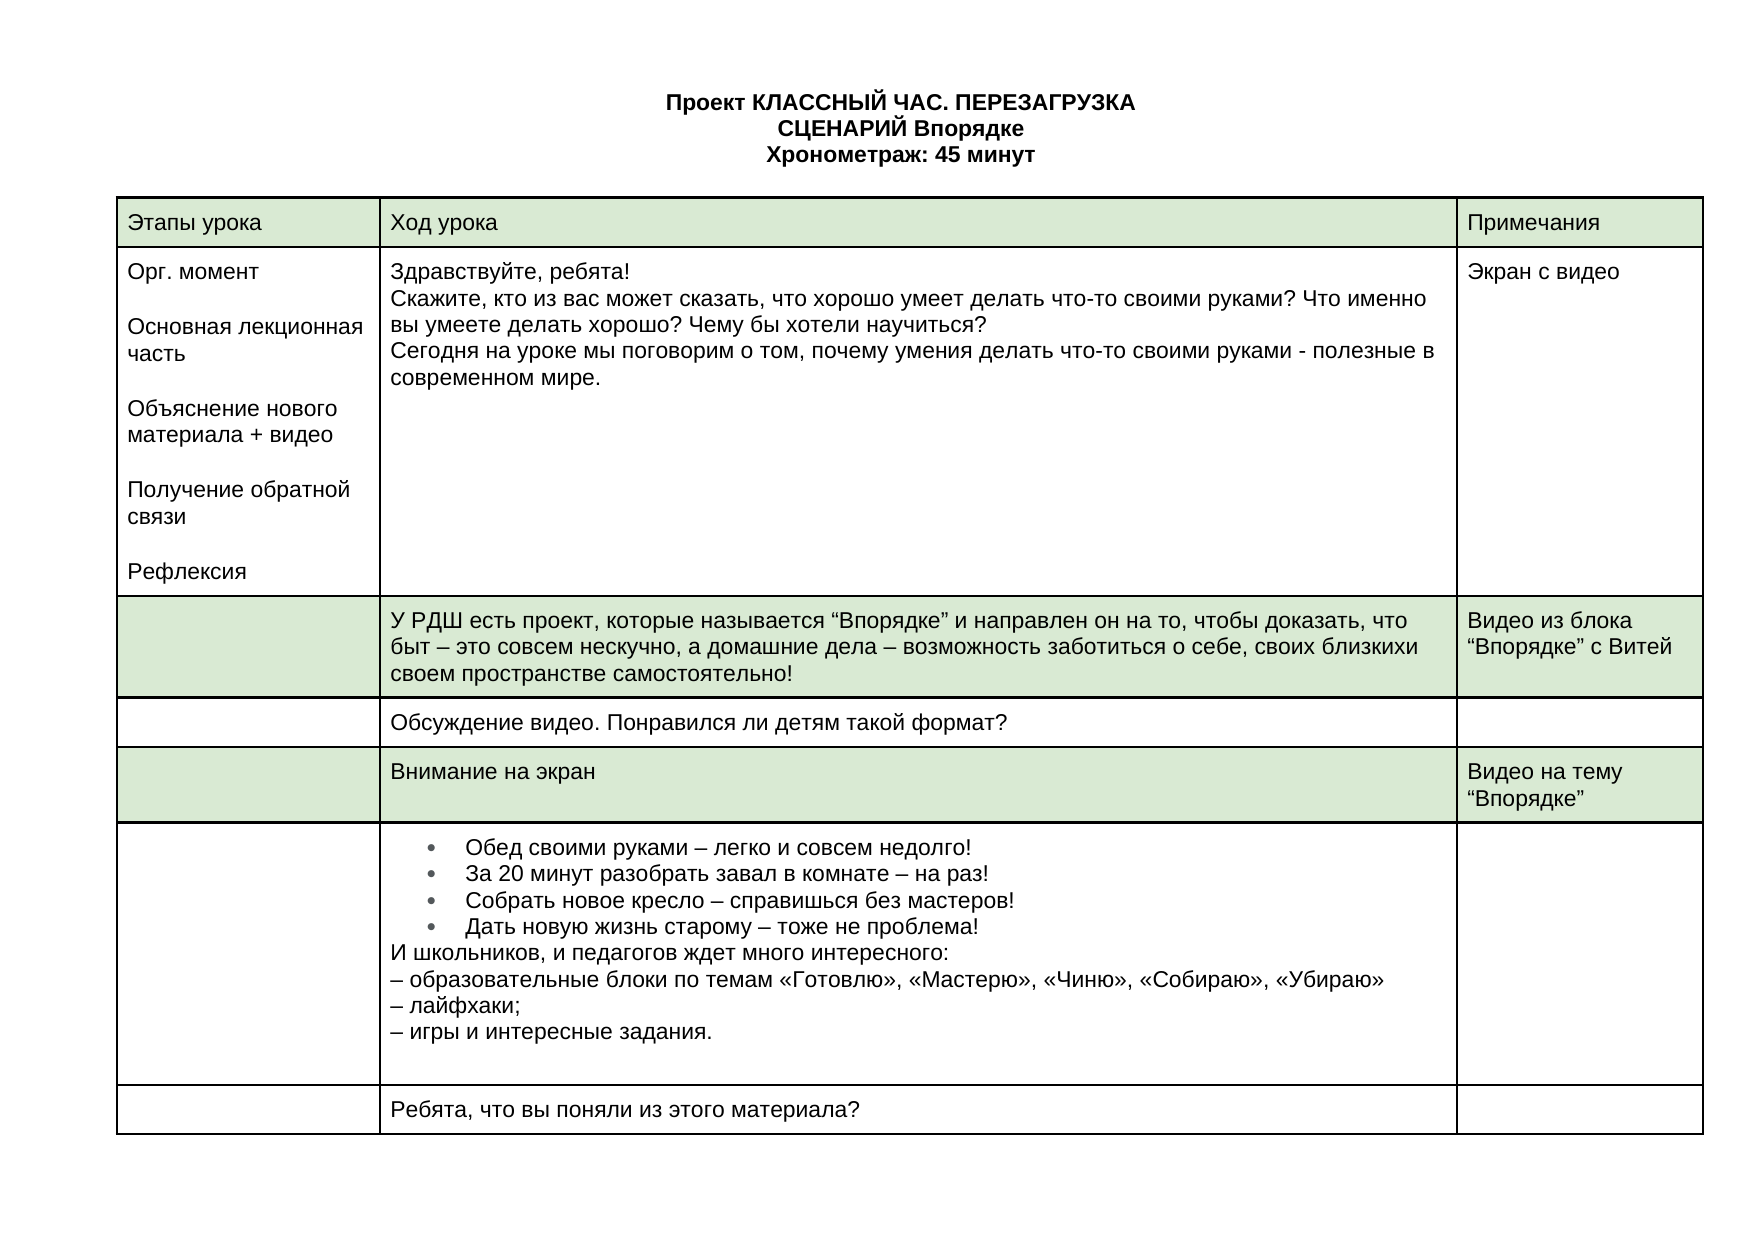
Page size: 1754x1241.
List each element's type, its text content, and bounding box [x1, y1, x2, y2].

text СЦЕНАРИЙ Впорядке [118, 115, 1683, 141]
table_cell Видео из блока “Впорядке” с Витей [1458, 597, 1702, 696]
table_cell [118, 1086, 379, 1133]
table_cell [118, 824, 379, 1084]
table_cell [381, 1086, 1456, 1133]
table_cell [1458, 1086, 1702, 1133]
table_cell Орг. момент Основная лекционная часть Объяснение нового материала + видео Получение обратной связи Рефлексия [118, 248, 379, 594]
table_cell [118, 748, 379, 821]
table_cell [118, 597, 379, 696]
table_cell Внимание на экран [381, 748, 1456, 821]
table_cell Видео на тему “Впорядке” [1458, 748, 1702, 821]
table_header Этапы урока [118, 199, 379, 246]
table_cell Обед своими руками – легко и совсем недолго! За 20 минут разобрать завал в комнате – на раз! Собрать новое кресло – справишься без мастеров! Дать новую жизнь старому – тоже не проблема! И школьников, и педагогов ждет много интересного: – образовательные блоки по темам «Готовлю», «Мастерю», «Чиню», «Собираю», «Убираю» – лайфхаки; – игры и интересные задания. [381, 824, 1456, 1084]
text Хронометраж: 45 минут [118, 141, 1683, 168]
table_cell Здравствуйте, ребята! Скажите, кто из вас может сказать, что хорошо умеет делать что-то своими руками? Что именно вы умеете делать хорошо? Чему бы хотели научиться? Сегодня на уроке мы поговорим о том, почему умения делать что-то своими руками - полезные в современном мире. [381, 248, 1456, 594]
table_cell У РДШ есть проект, которые называется “Впорядке” и направлен он на то, чтобы доказать, что быт – это совсем нескучно, а домашние дела – возможность заботиться о себе, своих близкихи своем пространстве самостоятельно! [381, 597, 1456, 696]
table_cell [1458, 824, 1702, 1084]
table_cell Экран с видео [1458, 248, 1702, 594]
table_cell [118, 699, 379, 746]
table_cell [1458, 699, 1702, 746]
table_header Примечания [1458, 199, 1702, 246]
text Проект КЛАССНЫЙ ЧАС. ПЕРЕЗАГРУЗКА [118, 89, 1683, 115]
table_header Ход урока [381, 199, 1456, 246]
table_cell Обсуждение видео. Понравился ли детям такой формат? [381, 699, 1456, 746]
